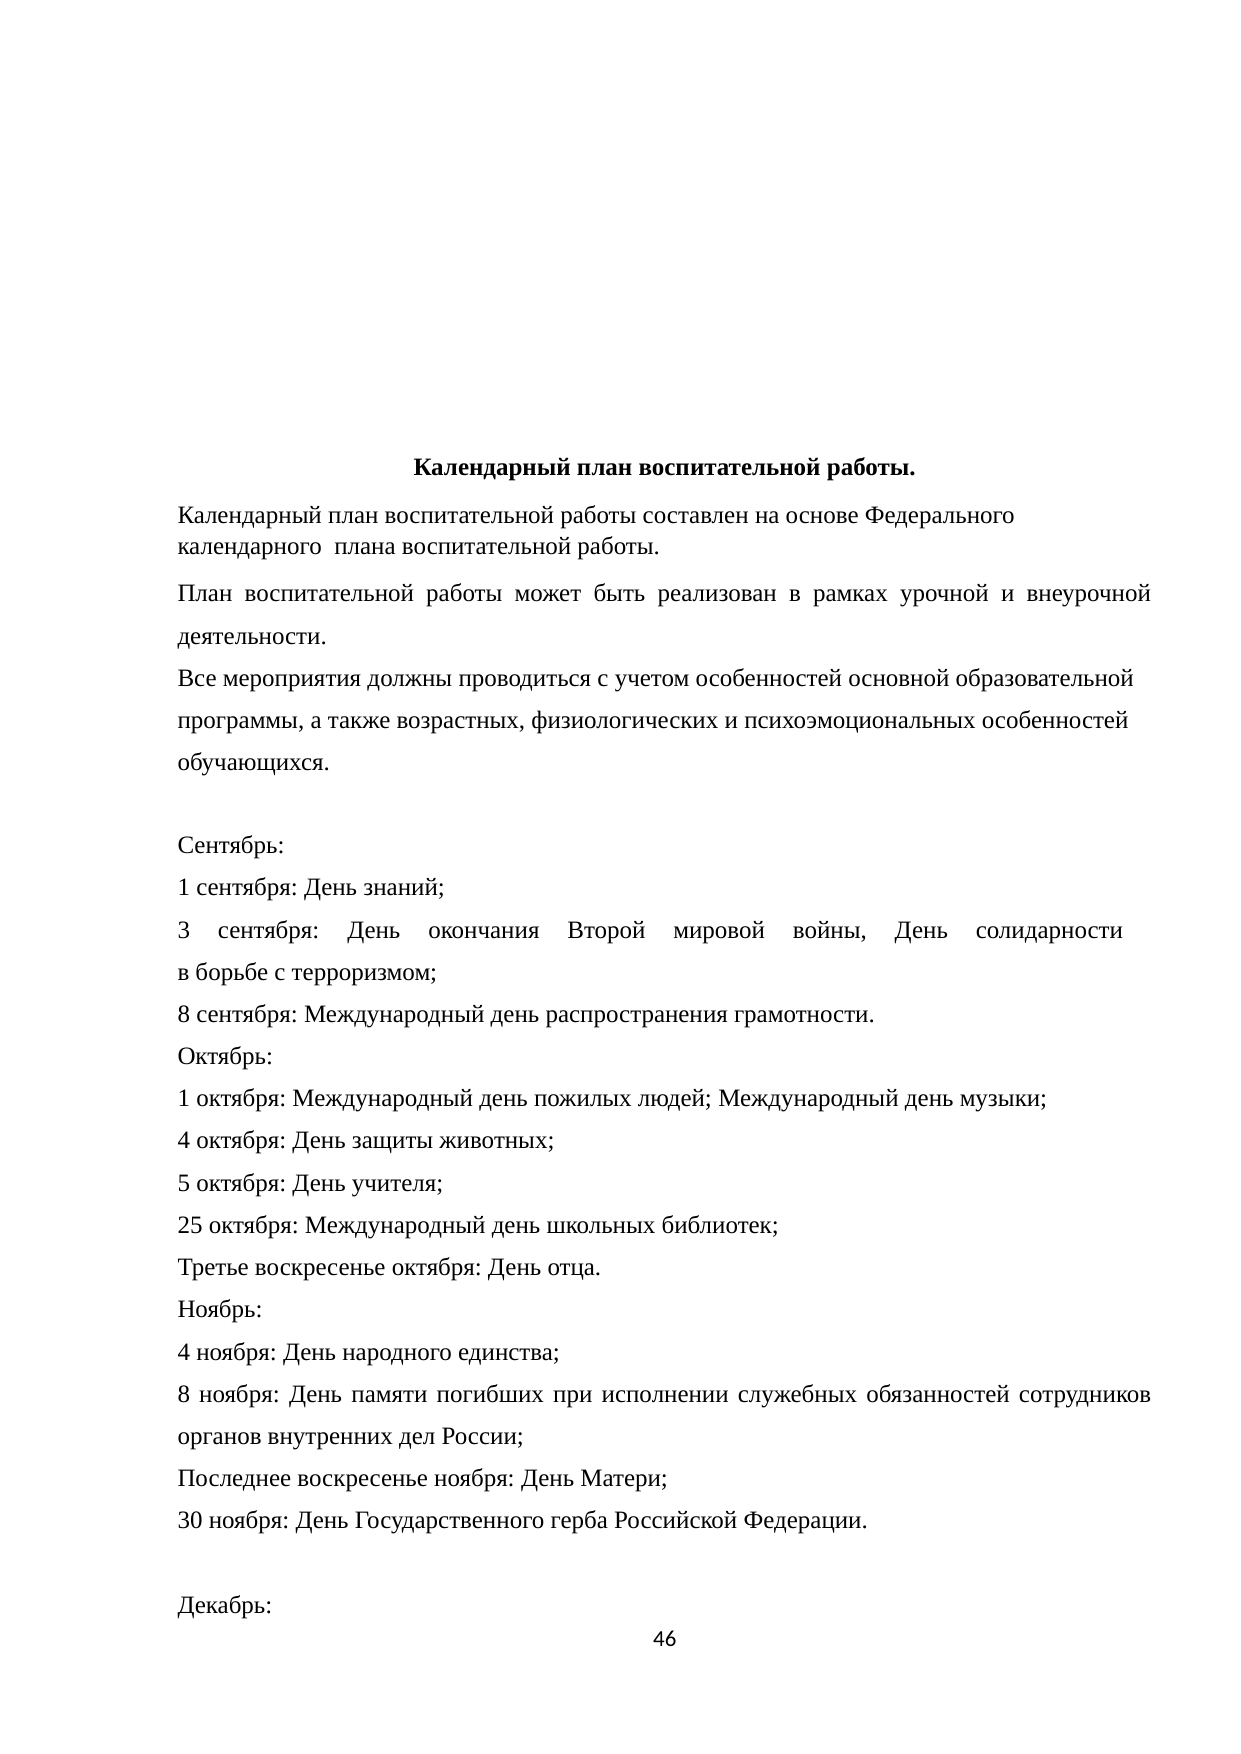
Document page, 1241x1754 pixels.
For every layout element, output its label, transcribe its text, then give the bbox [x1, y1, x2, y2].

text Октябрь: [177, 1041, 1152, 1070]
text 8 ноября: День памяти погибших при исполнении служебных обязанностей сотрудников органов внутренних дел России; [177, 1379, 1152, 1450]
text Третье воскресенье октября: День отца. [177, 1252, 1152, 1281]
text Календарный план воспитательной работы составлен на основе Федерального календарного плана воспитательной работы. [177, 500, 1152, 559]
text 25 октября: Международный день школьных библиотек; [177, 1210, 1152, 1239]
text 5 октября: День учителя; [177, 1168, 1152, 1197]
text Все мероприятия должны проводиться с учетом особенностей основной образовательной программы, а также возрастных, физиологических и психоэмоциональных особенностей обучающихся. [177, 663, 1152, 817]
text Ноябрь: [177, 1294, 1152, 1323]
text 4 октября: День защиты животных; [177, 1126, 1152, 1154]
text Календарный план воспитательной работы. [177, 452, 1152, 481]
text Сентябрь: [177, 830, 1152, 859]
text 1 сентября: День знаний; [177, 872, 1152, 901]
text 4 ноября: День народного единства; [177, 1337, 1152, 1365]
text 3 сентября: День окончания Второй мировой войны, День солидарности в борьбе с терроризмом; [177, 915, 1152, 986]
text Последнее воскресенье ноября: День Матери; [177, 1463, 1152, 1492]
text Декабрь: [177, 1590, 1152, 1618]
text План воспитательной работы может быть реализован в рамках урочной и внеурочной деятельности. [177, 578, 1152, 649]
text 8 сентября: Международный день распространения грамотности. [177, 999, 1152, 1028]
text 30 ноября: День Государственного герба Российской Федерации. [177, 1505, 1152, 1534]
text 1 октября: Международный день пожилых людей; Международный день музыки; [177, 1083, 1152, 1112]
